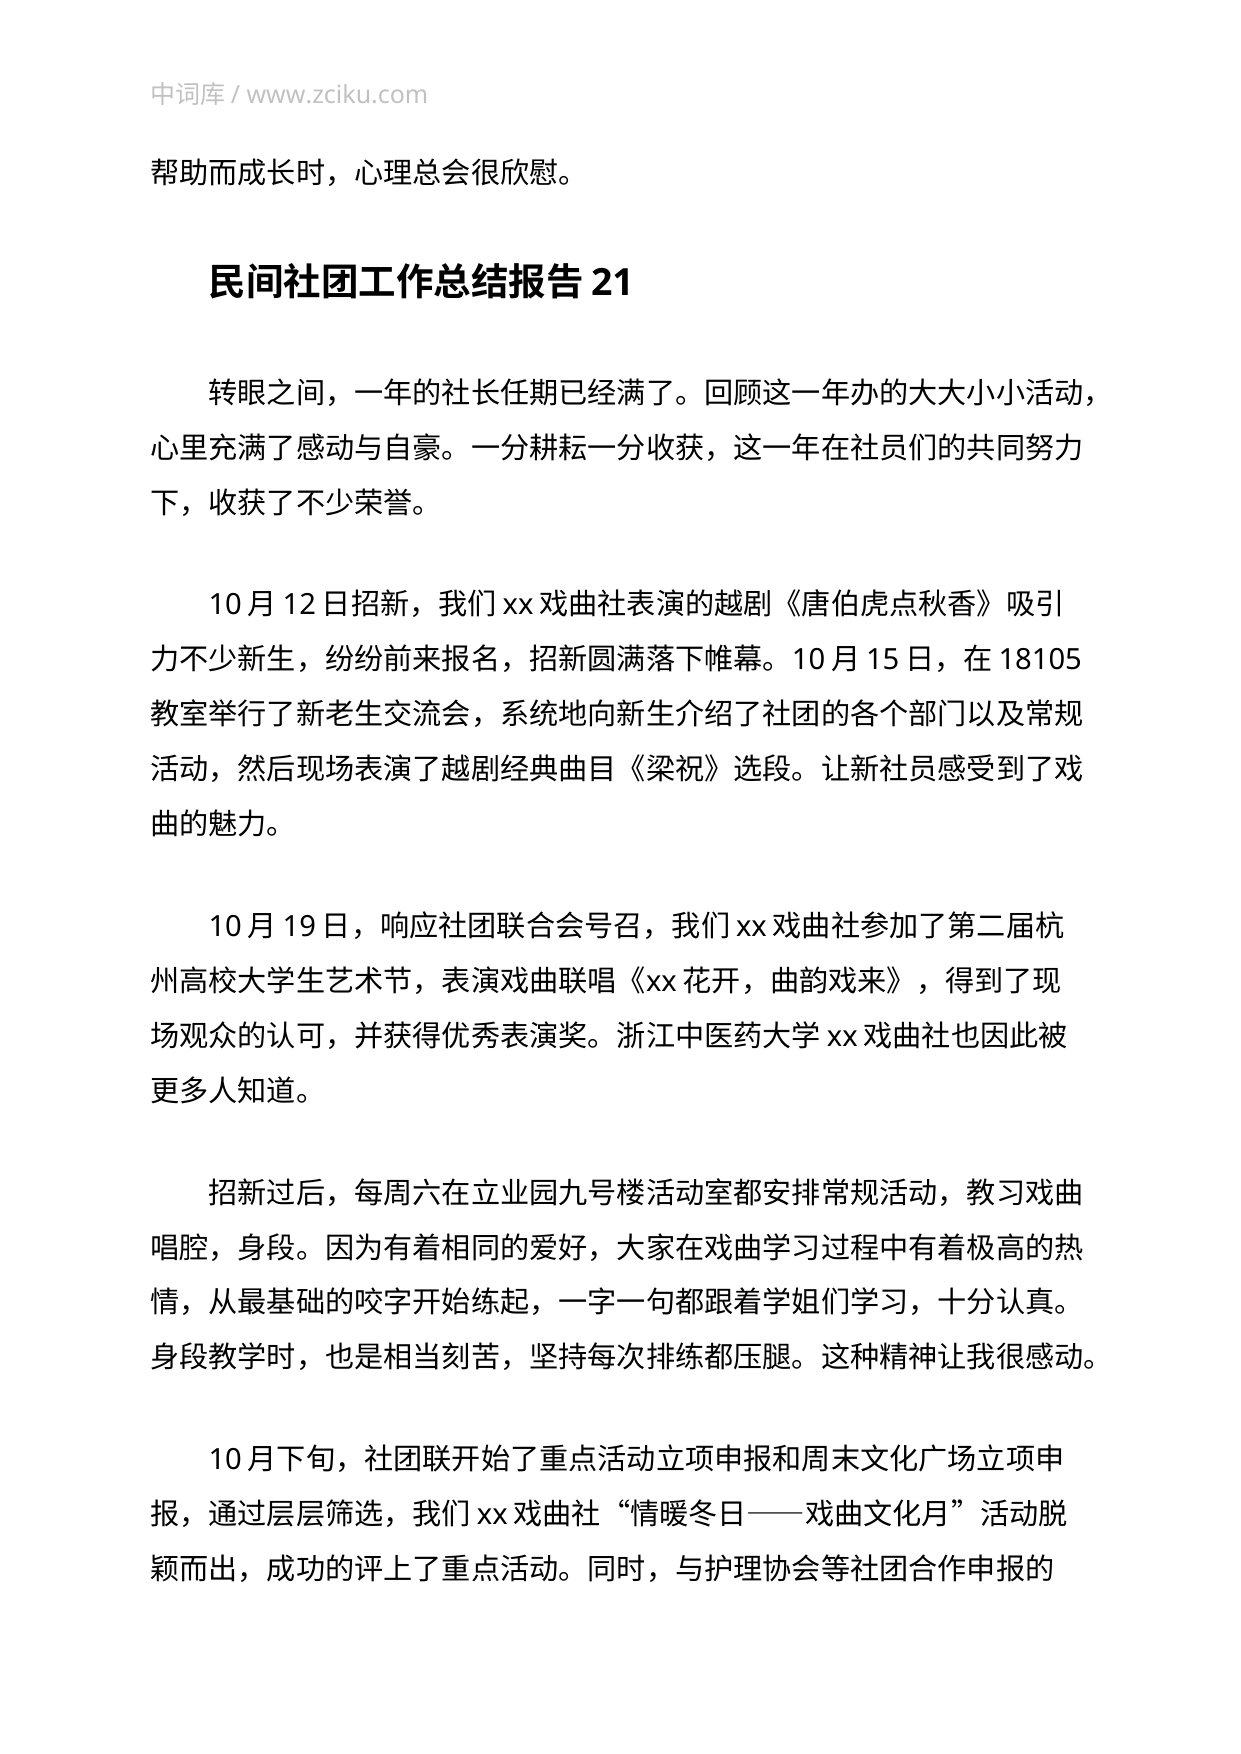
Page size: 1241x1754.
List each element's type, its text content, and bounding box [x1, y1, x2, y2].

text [150, 1436, 1090, 1588]
text 10月19日，响应社团联合会号召，我们xx戏曲社参加了第二届杭州高校大学生艺术节，表演戏曲联唱《xx花开，曲韵戏来》，得到了现场观众的认可，并获得优秀表演奖。浙江中医药大学xx戏曲社也因此被更多人知道。 [150, 902, 1090, 1110]
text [150, 150, 1090, 192]
text 10月12日招新，我们xx戏曲社表演的越剧《唐伯虎点秋香》吸引力不少新生，纷纷前来报名，招新圆满落下帷幕。10月15日，在18105教室举行了新老生交流会，系统地向新生介绍了社团的各个部门以及常规活动，然后现场表演了越剧经典曲目《梁祝》选段。让新社员感受到了戏曲的魅力。 [150, 581, 1090, 843]
text 转眼之间，一年的社长任期已经满了。回顾这一年办的大大小小活动，心里充满了感动与自豪。一分耕耘一分收获，这一年在社员们的共同努力下，收获了不少荣誉。 [150, 369, 1090, 521]
text 招新过后，每周六在立业园九号楼活动室都安排常规活动，教习戏曲唱腔，身段。因为有着相同的爱好，大家在戏曲学习过程中有着极高的热情，从最基础的咬字开始练起，一字一句都跟着学姐们学习，十分认真。身段教学时，也是相当刻苦，坚持每次排练都压腿。这种精神让我很感动。 [150, 1169, 1090, 1376]
text 民间社团工作总结报告21 [150, 252, 1090, 306]
